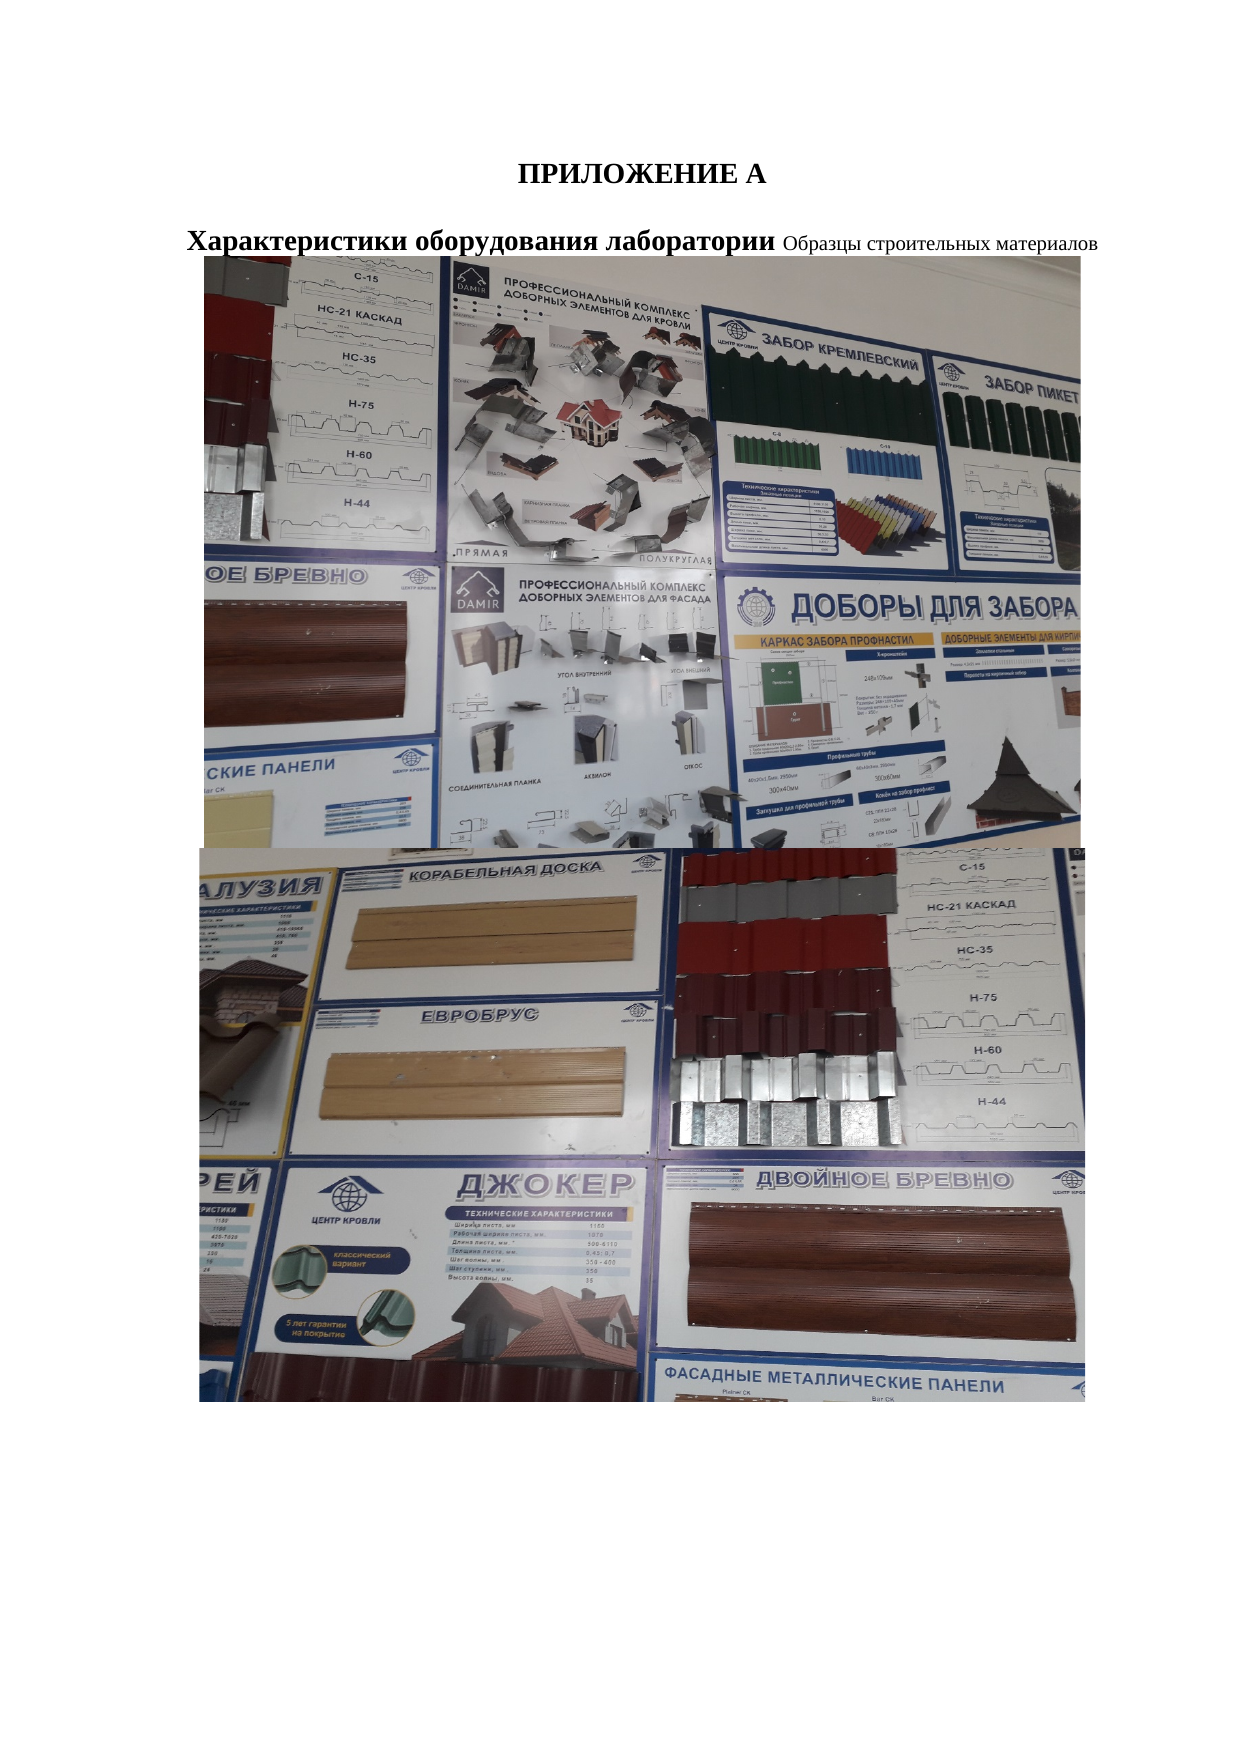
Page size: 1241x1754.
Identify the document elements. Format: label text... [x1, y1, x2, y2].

text ПРИЛОЖЕНИЕ А [133, 156, 1152, 189]
picture [199, 256, 1086, 1402]
text Характеристики оборудования лаборатории Образцы строительных материалов [133, 223, 1152, 256]
